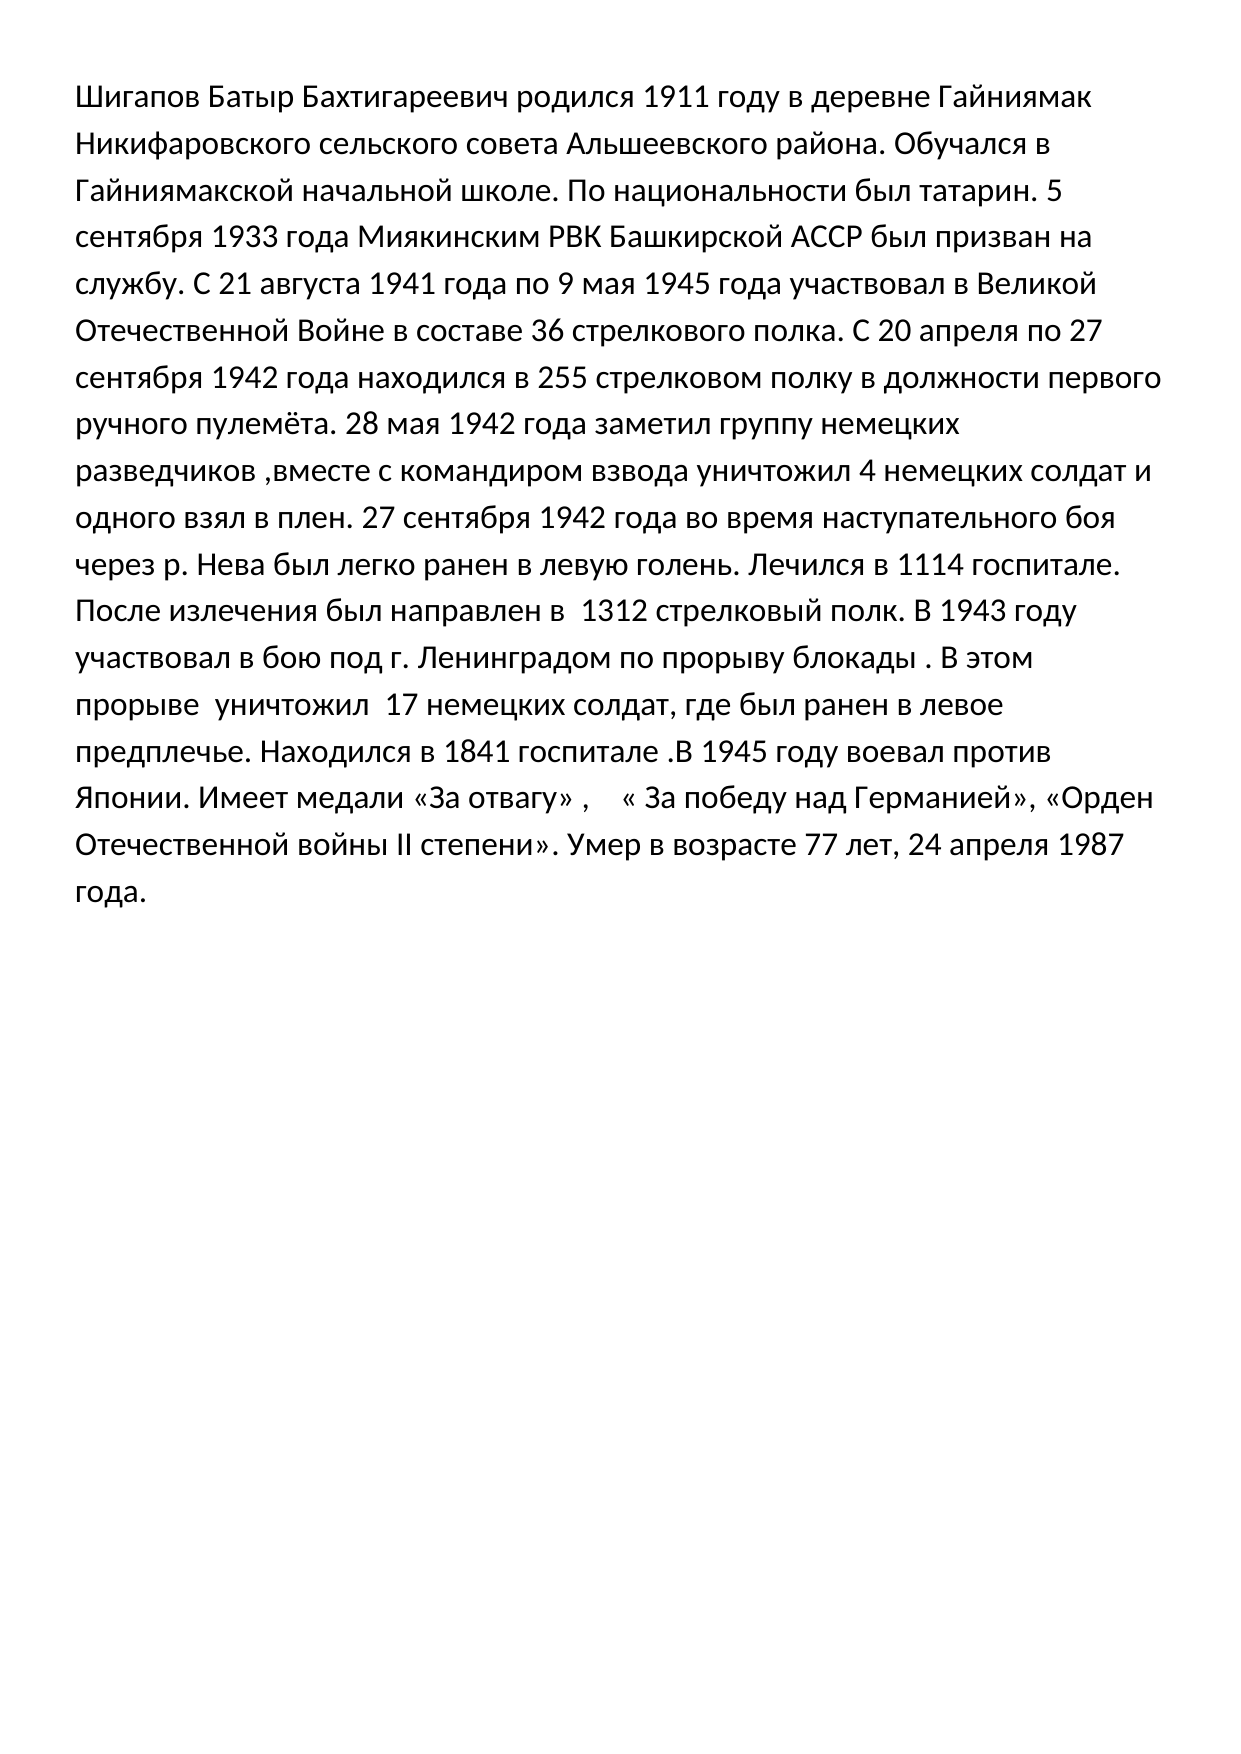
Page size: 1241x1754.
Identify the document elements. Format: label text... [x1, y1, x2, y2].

text Шигапов Батыр Бахтигареевич родился 1911 году в деревне Гайниямак Никифаровского сельского совета Альшеевского района. Обучался в Гайниямакской начальной школе. По национальности был татарин. 5 сентября 1933 года Миякинским РВК Башкирской АССР был призван на службу. С 21 августа 1941 года по 9 мая 1945 года участвовал в Великой Отечественной Войне в составе 36 стрелкового полка. С 20 апреля по 27 сентября 1942 года находился в 255 стрелковом полку в должности первого ручного пулемёта. 28 мая 1942 года заметил группу немецких разведчиков ,вместе с командиром взвода уничтожил 4 немецких солдат и одного взял в плен. 27 сентября 1942 года во время наступательного боя через р. Нева был легко ранен в левую голень. Лечился в 1114 госпитале. После излечения был направлен в 1312 стрелковый полк. В 1943 году участвовал в бою под г. Ленинградом по прорыву блокады . В этом прорыве уничтожил 17 немецких солдат, где был ранен в левое предплечье. Находился в 1841 госпитале .В 1945 году воевал против Японии. Имеет медали «За отвагу» , « За победу над Германией», «Орден Отечественной войны II степени». Умер в возрасте 77 лет, 24 апреля 1987 года. [75, 75, 1165, 911]
